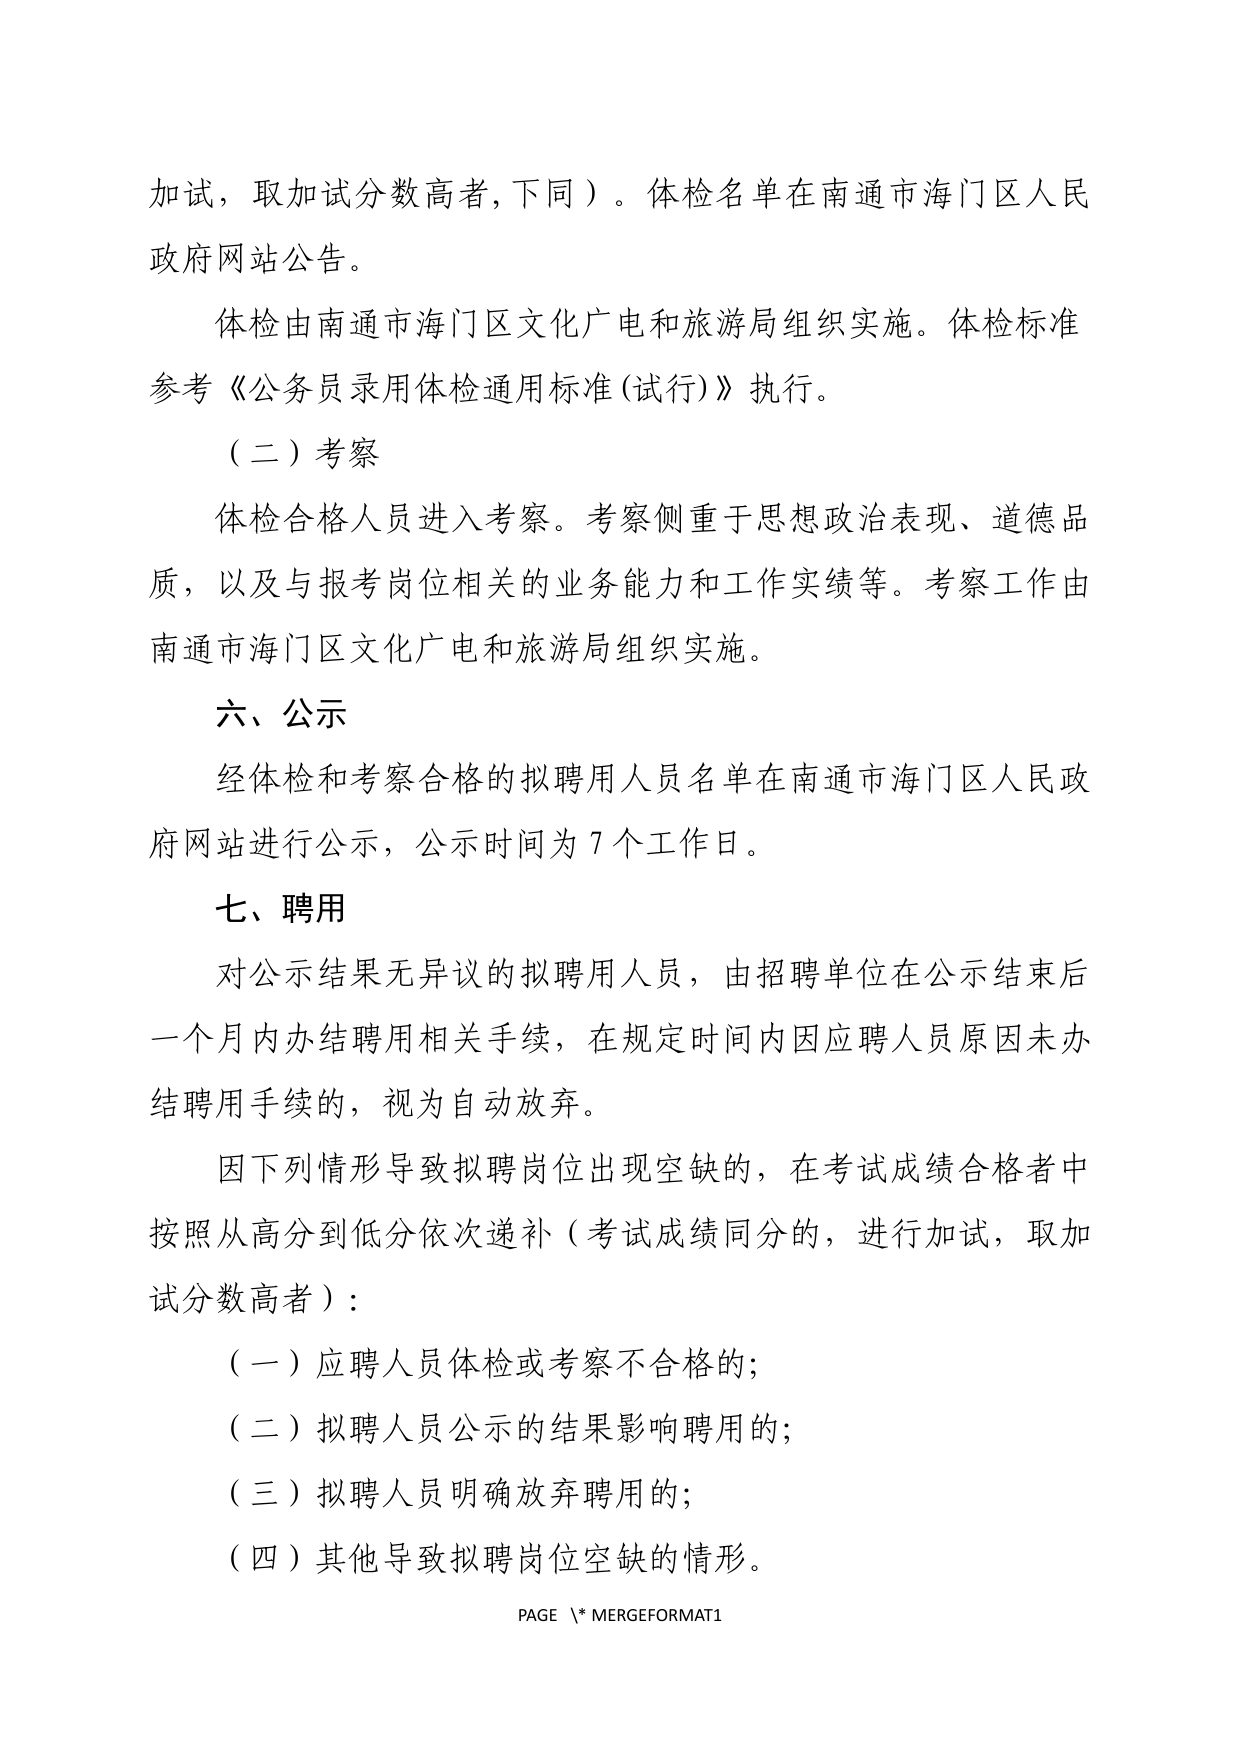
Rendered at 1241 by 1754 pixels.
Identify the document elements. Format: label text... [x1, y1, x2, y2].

text 对公示结果无异议的拟聘用人员，由招聘单位在公示结束后一个月内办结聘用相关手续，在规定时间内因应聘人员原因未办结聘用手续的，视为自动放弃。 [148, 938, 1093, 1133]
text 经体检和考察合格的拟聘用人员名单在南通市海门区人民政府网站进行公示，公示时间为7个工作日。 [148, 743, 1093, 873]
text 体检合格人员进入考察。考察侧重于思想政治表现、道德品质，以及与报考岗位相关的业务能力和工作实绩等。考察工作由南通市海门区文化广电和旅游局组织实施。 [148, 483, 1093, 678]
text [148, 158, 1093, 288]
text 体检由南通市海门区文化广电和旅游局组织实施。体检标准参考《公务员录用体检通用标准(试行)》执行。 [148, 288, 1093, 418]
text （三）拟聘人员明确放弃聘用的； [148, 1458, 1093, 1523]
text （二）考察 [148, 418, 1093, 483]
text （四）其他导致拟聘岗位空缺的情形。 [148, 1523, 1093, 1588]
text 七、聘用 [148, 873, 1093, 938]
text （一）应聘人员体检或考察不合格的； [148, 1328, 1093, 1393]
text 六、公示 [148, 678, 1093, 743]
text 因下列情形导致拟聘岗位出现空缺的，在考试成绩合格者中按照从高分到低分依次递补（考试成绩同分的，进行加试，取加试分数高者）： [148, 1133, 1093, 1328]
text （二）拟聘人员公示的结果影响聘用的； [148, 1393, 1093, 1458]
